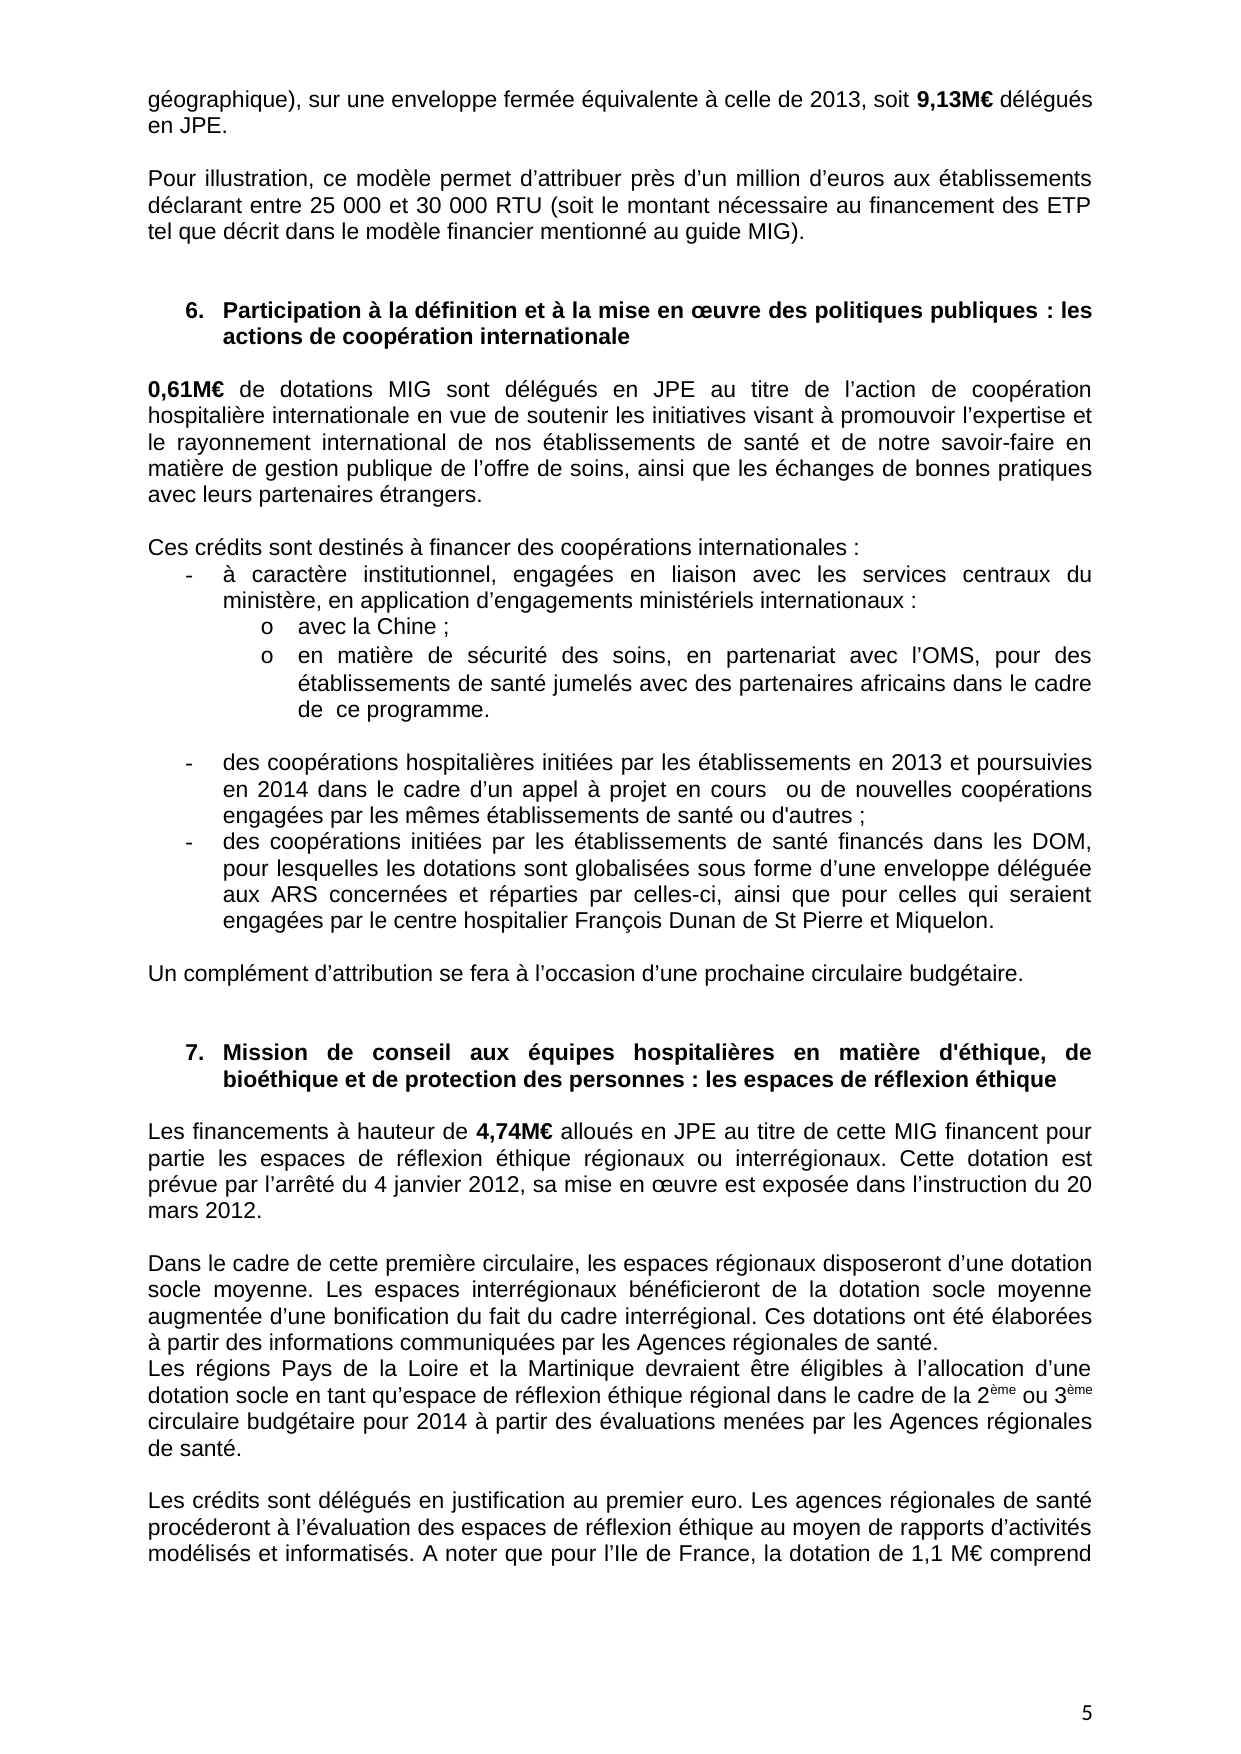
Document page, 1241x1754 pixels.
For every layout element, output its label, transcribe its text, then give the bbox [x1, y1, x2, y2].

text Un complément d’attribution se fera à l’occasion d’une prochaine circulaire budgétaire. [148, 960, 1093, 986]
list avec la Chine ; [260, 613, 1093, 642]
list en matière de sécurité des soins, en partenariat avec l’OMS, pour des établissements de santé jumelés avec des partenaires africains dans le cadre de ce programme. [260, 642, 1093, 723]
text Ces crédits sont destinés à financer des coopérations internationales : [148, 534, 1093, 561]
text Pour illustration, ce modèle permet d’attribuer près d’un million d’euros aux établissements déclarant entre 25 000 et 30 000 RTU (soit le montant nécessaire au financement des ETP tel que décrit dans le modèle financier mentionné au guide MIG). [148, 165, 1093, 244]
list des coopérations initiées par les établissements de santé financés dans les DOM, pour lesquelles les dotations sont globalisées sous forme d’une enveloppe déléguée aux ARS concernées et réparties par celles-ci, ainsi que pour celles qui seraient engagées par le centre hospitalier François Dunan de St Pierre et Miquelon. [185, 828, 1093, 934]
text Les financements à hauteur de 4,74M€ alloués en JPE au titre de cette MIG financent pour partie les espaces de réflexion éthique régionaux ou interrégionaux. Cette dotation est prévue par l’arrêté du 4 janvier 2012, sa mise en œuvre est exposée dans l’instruction du 20 mars 2012. [148, 1118, 1093, 1224]
text Les régions Pays de la Loire et la Martinique devraient être éligibles à l’allocation d’une dotation socle en tant qu’espace de réflexion éthique régional dans le cadre de la 2ème ou 3ème circulaire budgétaire pour 2014 à partir des évaluations menées par les Agences régionales de santé. [148, 1355, 1093, 1461]
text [148, 86, 1093, 139]
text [148, 1487, 1093, 1566]
text 0,61M€ de dotations MIG sont délégués en JPE au titre de l’action de coopération hospitalière internationale en vue de soutenir les initiatives visant à promouvoir l’expertise et le rayonnement international de nos établissements de santé et de notre savoir-faire en matière de gestion publique de l’offre de soins, ainsi que les échanges de bonnes pratiques avec leurs partenaires étrangers. [148, 376, 1093, 508]
list à caractère institutionnel, engagées en liaison avec les services centraux du ministère, en application d’engagements ministériels internationaux : [185, 561, 1093, 613]
list Participation à la définition et à la mise en œuvre des politiques publiques : les actions de coopération internationale [185, 297, 1093, 350]
list des coopérations hospitalières initiées par les établissements en 2013 et poursuivies en 2014 dans le cadre d’un appel à projet en cours ou de nouvelles coopérations engagées par les mêmes établissements de santé ou d'autres ; [185, 749, 1093, 828]
text Dans le cadre de cette première circulaire, les espaces régionaux disposeront d’une dotation socle moyenne. Les espaces interrégionaux bénéficieront de la dotation socle moyenne augmentée d’une bonification du fait du cadre interrégional. Ces dotations ont été élaborées à partir des informations communiquées par les Agences régionales de santé. [148, 1250, 1093, 1355]
list Mission de conseil aux équipes hospitalières en matière d'éthique, de bioéthique et de protection des personnes : les espaces de réflexion éthique [185, 1039, 1093, 1092]
